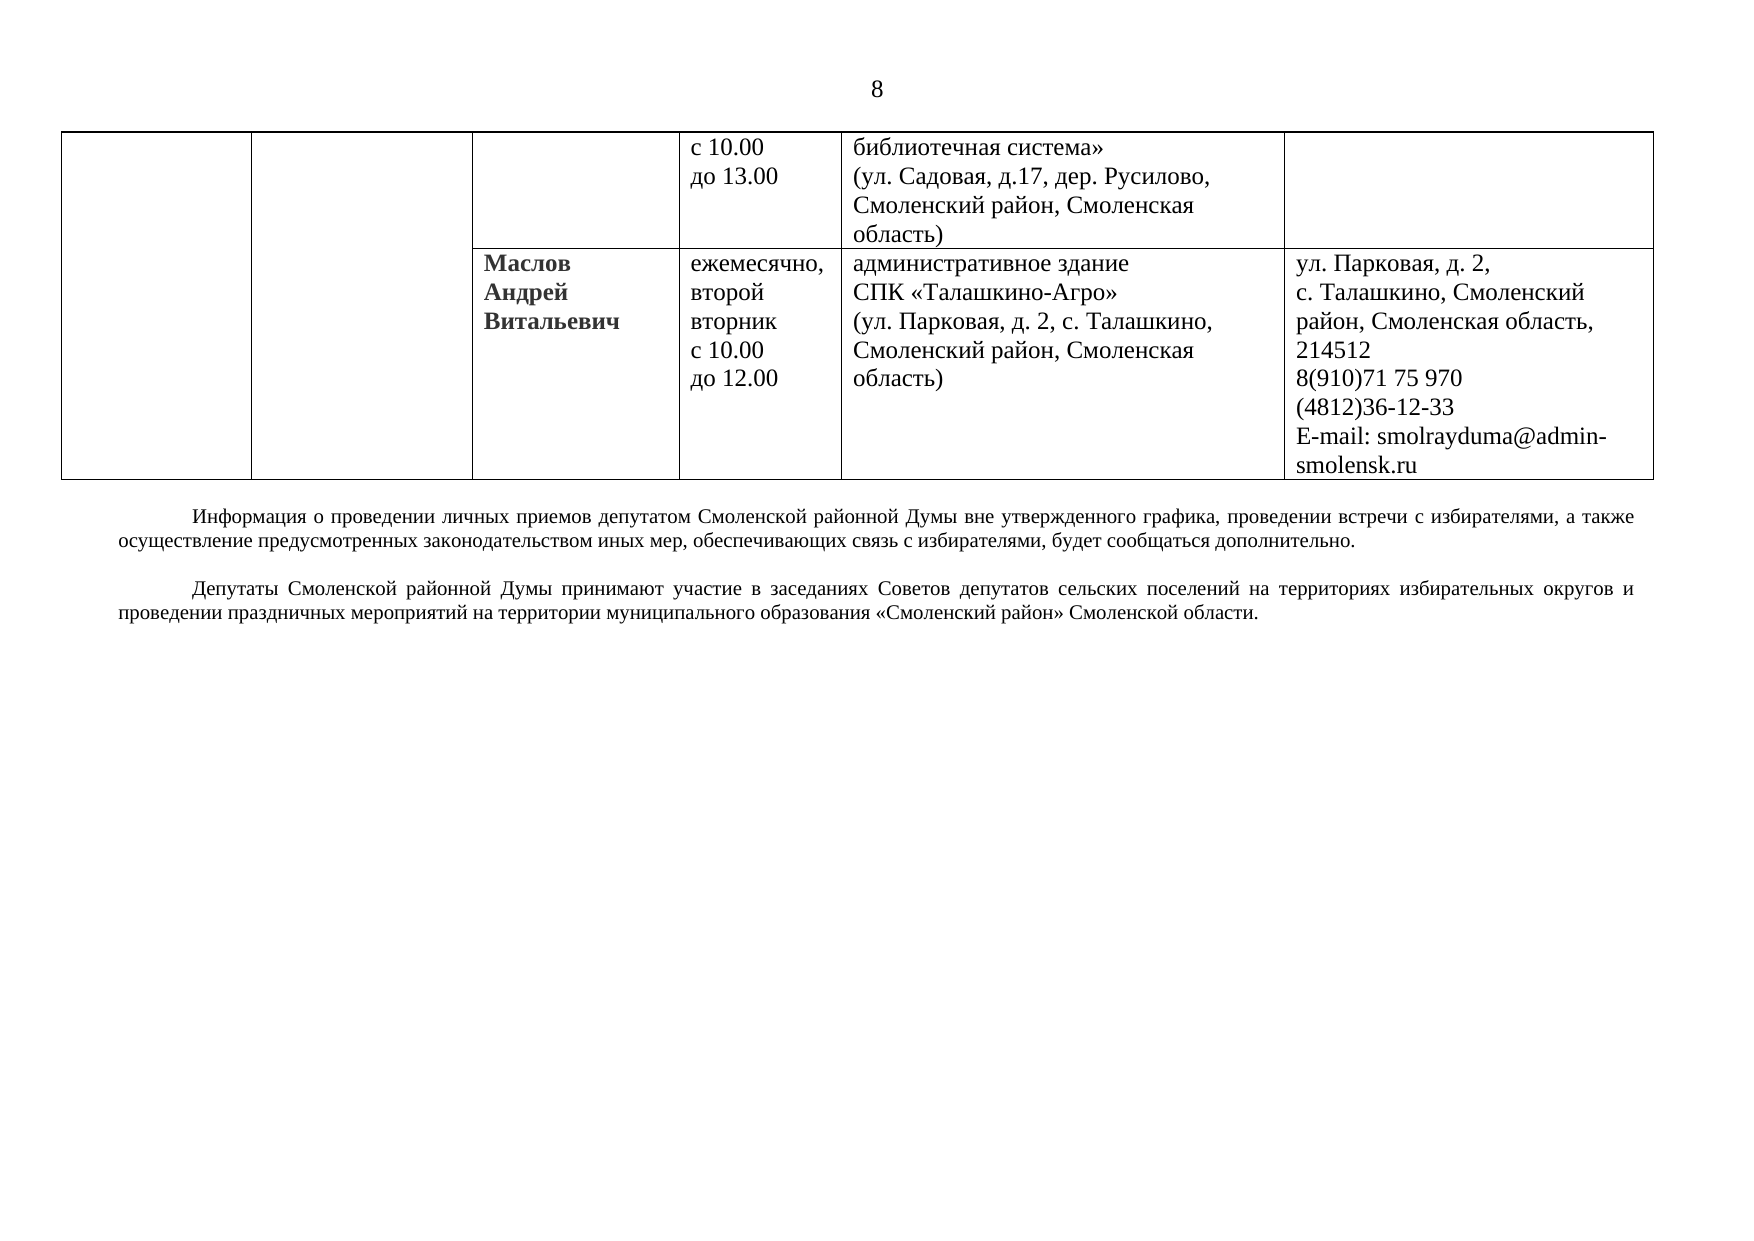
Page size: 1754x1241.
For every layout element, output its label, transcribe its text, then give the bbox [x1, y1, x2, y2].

table_cell административное здание СПК «Талашкино-Агро» (ул. Парковая, д. 2, с. Талашкино, Смоленский район, Смоленская область) [842, 249, 1284, 478]
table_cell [842, 133, 1284, 247]
text Информация о проведении личных приемов депутатом Смоленской районной Думы вне утвержденного графика, проведении встречи с избирателями, а также осуществление предусмотренных законодательством иных мер, обеспечивающих связь с избирателями, будет сообщаться дополнительно. [118, 503, 1637, 552]
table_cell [680, 133, 841, 247]
table_cell ежемесячно, второй вторник с 10.00 до 12.00 [680, 249, 841, 478]
table_cell Маслов Андрей Витальевич [473, 249, 679, 478]
table_cell ул. Парковая, д. 2, с. Талашкино, Смоленский район, Смоленская область, 214512 8(910)71 75 970 (4812)36-12-33 E-mail: smolrayduma@admin-smolensk.ru [1285, 249, 1653, 478]
text Депутаты Смоленской районной Думы принимают участие в заседаниях Советов депутатов сельских поселений на территориях избирательных округов и проведении праздничных мероприятий на территории муниципального образования «Смоленский район» Смоленской области. [118, 576, 1636, 624]
